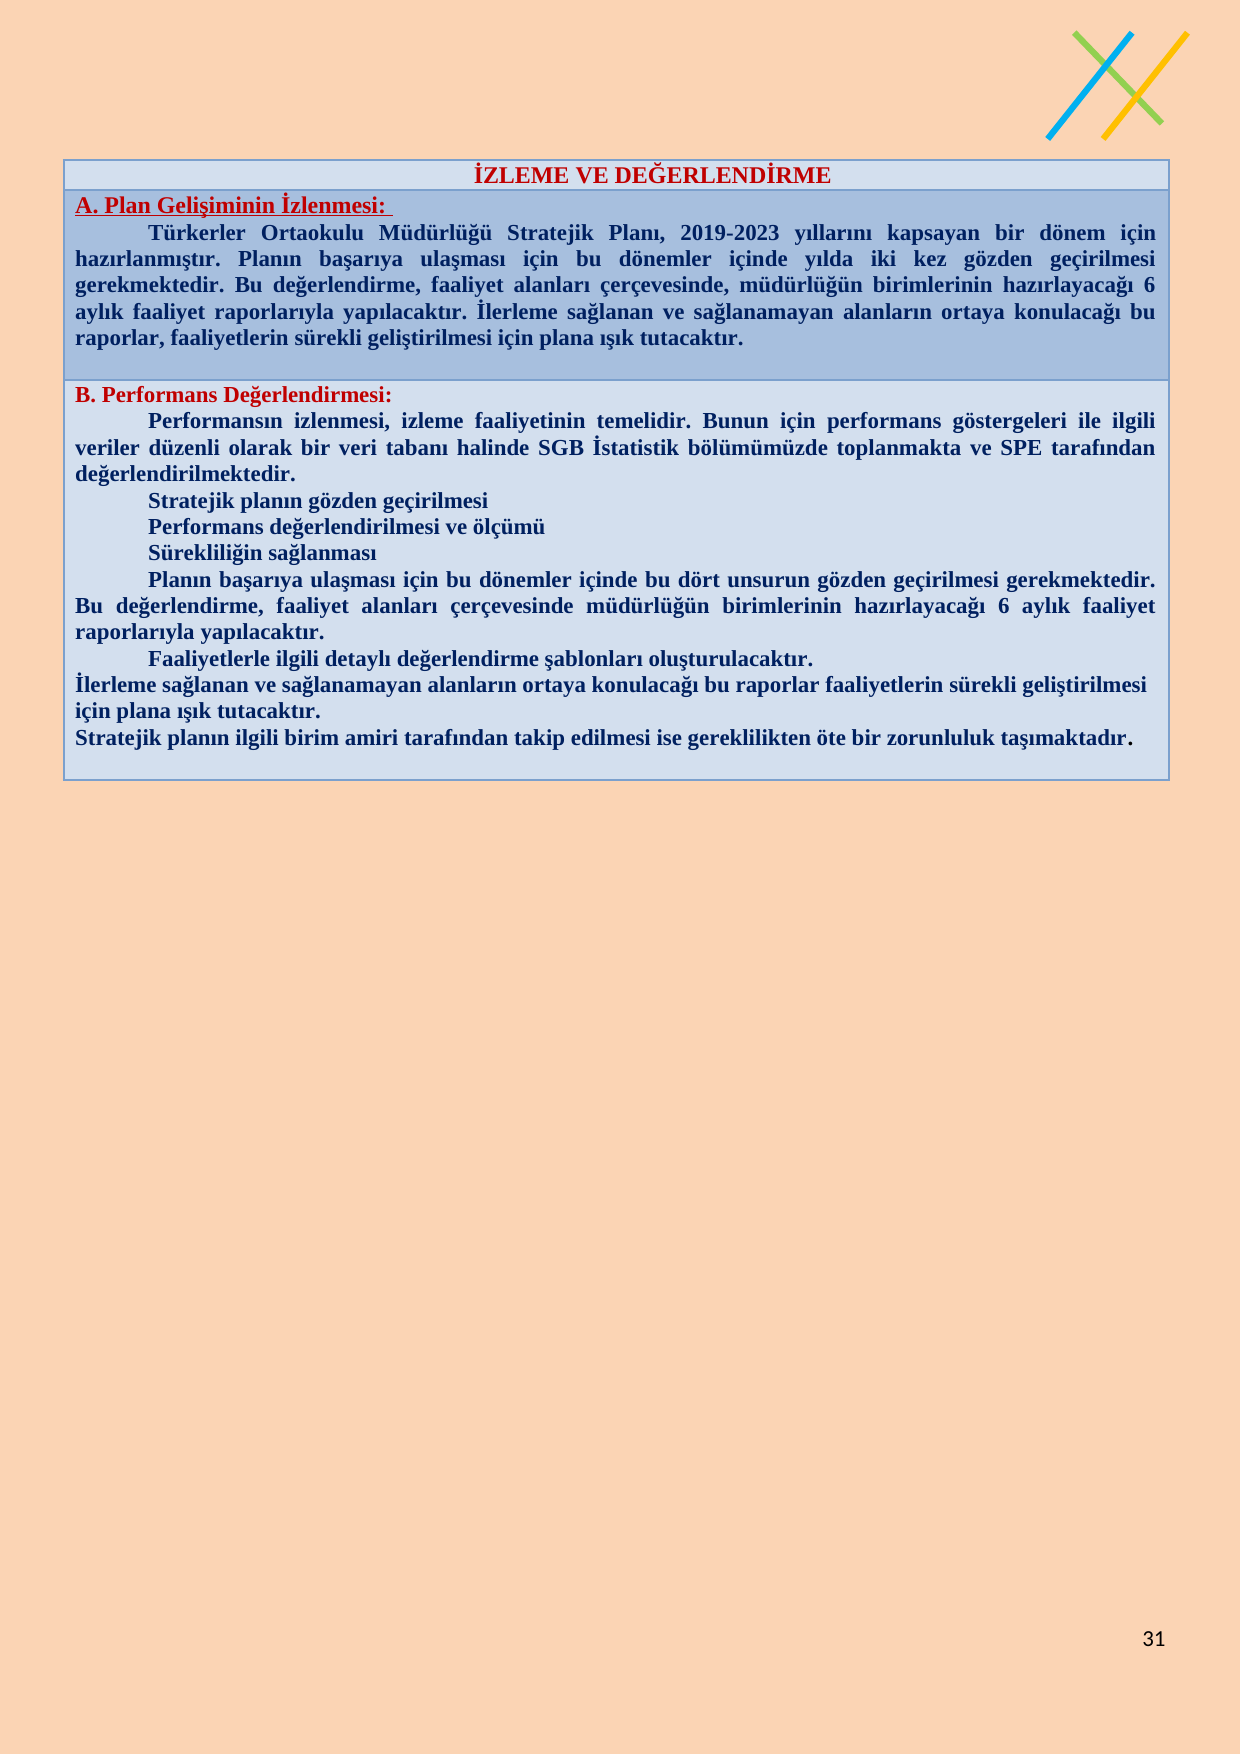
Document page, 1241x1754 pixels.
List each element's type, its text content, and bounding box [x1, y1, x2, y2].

table_header İZLEME VE DEĞERLENDİRME [65, 161, 1168, 189]
table_cell B. Performans Değerlendirmesi: Performansın izlenmesi, izleme faaliyetinin temelidir. Bunun için performans göstergeleri ile ilgili veriler düzenli olarak bir veri tabanı halinde SGB İstatistik bölümümüzde toplanmakta ve SPE tarafından değerlendirilmektedir. Stratejik planın gözden geçirilmesi Performans değerlendirilmesi ve ölçümü Sürekliliğin sağlanması Planın başarıya ulaşması için bu dönemler içinde bu dört unsurun gözden geçirilmesi gerekmektedir. Bu değerlendirme, faaliyet alanları çerçevesinde müdürlüğün birimlerinin hazırlayacağı 6 aylık faaliyet raporlarıyla yapılacaktır. Faaliyetlerle ilgili detaylı değerlendirme şablonları oluşturulacaktır. İlerleme sağlanan ve sağlanamayan alanların ortaya konulacağı bu raporlar faaliyetlerin sürekli geliştirilmesi için plana ışık tutacaktır. Stratejik planın ilgili birim amiri tarafından takip edilmesi ise gereklilikten öte bir zorunluluk taşımaktadır. [65, 381, 1168, 779]
table_cell A. Plan Gelişiminin İzlenmesi: Türkerler Ortaokulu Müdürlüğü Stratejik Planı, 2019-2023 yıllarını kapsayan bir dönem için hazırlanmıştır. Planın başarıya ulaşması için bu dönemler içinde yılda iki kez gözden geçirilmesi gerekmektedir. Bu değerlendirme, faaliyet alanları çerçevesinde, müdürlüğün birimlerinin hazırlayacağı 6 aylık faaliyet raporlarıyla yapılacaktır. İlerleme sağlanan ve sağlanamayan alanların ortaya konulacağı bu raporlar, faaliyetlerin sürekli geliştirilmesi için plana ışık tutacaktır. [65, 191, 1168, 379]
